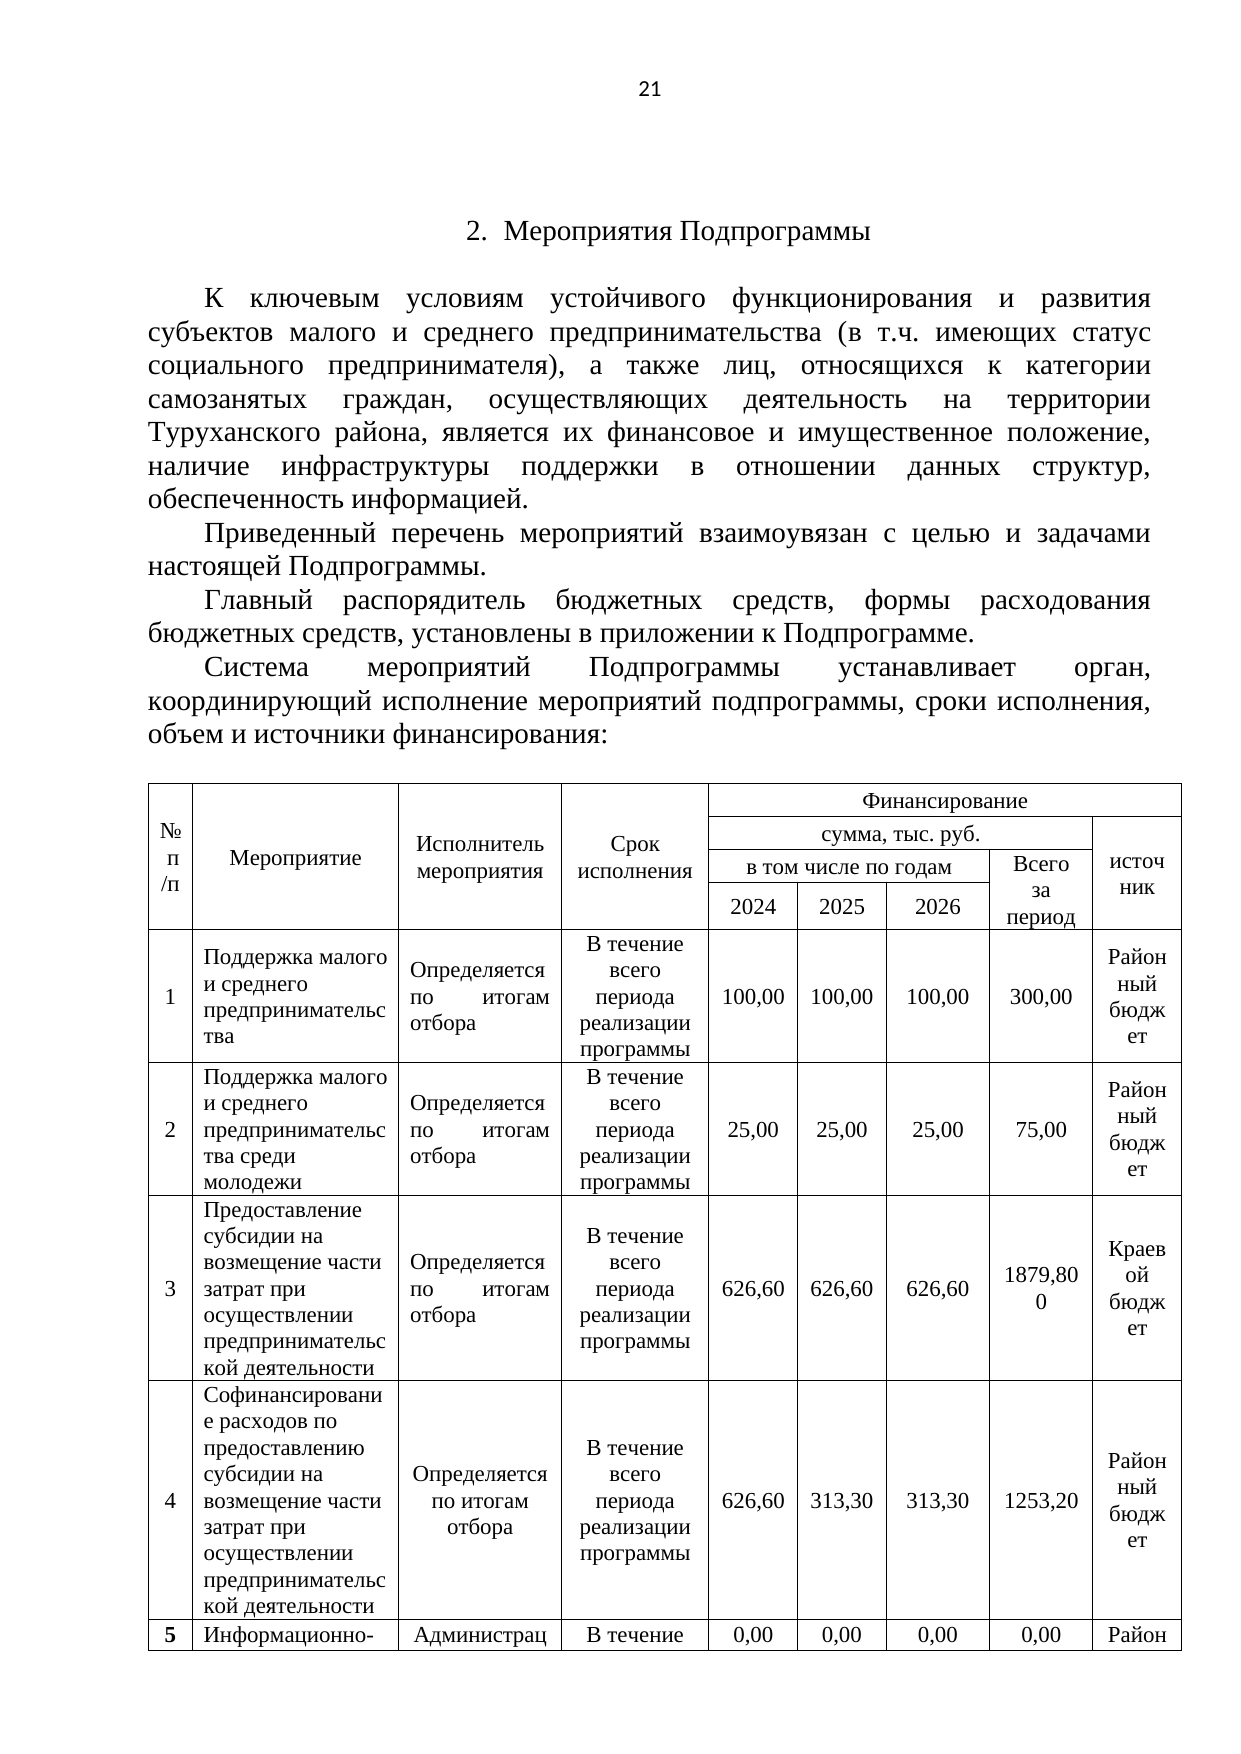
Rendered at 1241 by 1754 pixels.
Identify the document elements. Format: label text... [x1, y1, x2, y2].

table_cell Предоставление субсидии на возмещение части затрат при осуществлении предпринимательской деятельности [193, 1196, 398, 1380]
table_cell 25,00 [798, 1063, 886, 1195]
table_cell В течение всего периода реализации программы [562, 930, 708, 1062]
table_cell 0,00 [990, 1620, 1092, 1649]
table_cell 2025 [798, 883, 886, 929]
table_cell 313,30 [798, 1381, 886, 1618]
table_cell Поддержка малого и среднего предпринимательства [193, 930, 398, 1062]
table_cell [562, 1381, 708, 1618]
table_cell 0,00 [887, 1620, 989, 1649]
table_cell в том числе по годам [709, 850, 989, 882]
table_cell В течение всего периода реализации программы [562, 1063, 708, 1195]
table_cell Районный бюджет [1093, 1381, 1181, 1618]
table_cell источник [1093, 817, 1181, 929]
table_cell Определяется по итогам отбора [399, 1381, 561, 1618]
table_cell 1253,20 [990, 1381, 1092, 1618]
table_cell Районный бюджет [1093, 930, 1181, 1062]
table_cell Софинансирование расходов по предоставлению субсидии на возмещение части затрат при осуществлении предпринимательской деятельности [193, 1381, 398, 1618]
table_cell 2026 [887, 883, 989, 929]
table_header Срок исполнения [562, 784, 708, 929]
text Приведенный перечень мероприятий взаимоувязан с целью и задачами настоящей Подпрограммы. [148, 515, 1152, 582]
table_cell 25,00 [709, 1063, 797, 1195]
table_cell Определяется по итогам отбора [399, 1196, 561, 1380]
table_cell 626,60 [887, 1196, 989, 1380]
text Система мероприятий Подпрограммы устанавливает орган, координирующий исполнение мероприятий подпрограммы, сроки исполнения, объем и источники финансирования: [148, 649, 1152, 750]
table_cell 626,60 [709, 1196, 797, 1380]
list Мероприятия Подпрограммы [185, 213, 1152, 247]
table_header Исполнитель мероприятия [399, 784, 561, 929]
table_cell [193, 1620, 398, 1649]
table_cell 75,00 [990, 1063, 1092, 1195]
table_cell Всего за период [990, 850, 1092, 929]
table_cell 100,00 [798, 930, 886, 1062]
table_cell 300,00 [990, 930, 1092, 1062]
table_cell 626,60 [709, 1381, 797, 1618]
table_cell 626,60 [798, 1196, 886, 1380]
table_cell 3 [149, 1196, 192, 1380]
table_cell 100,00 [887, 930, 989, 1062]
table_cell Поддержка малого и среднего предпринимательства среди молодежи [193, 1063, 398, 1195]
table_cell Районный бюджет [1093, 1620, 1181, 1649]
table_cell В течение всего периода реализации программы [562, 1196, 708, 1380]
table_cell Районный бюджет [1093, 1063, 1181, 1195]
table_cell 0,00 [798, 1620, 886, 1649]
table_cell 313,30 [887, 1381, 989, 1618]
table_cell 5 [149, 1620, 192, 1649]
table_header Финансирование [709, 784, 1181, 816]
table_cell 100,00 [709, 930, 797, 1062]
table_cell 1879,800 [990, 1196, 1092, 1380]
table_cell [399, 1620, 561, 1649]
table_cell 25,00 [887, 1063, 989, 1195]
table_cell 2 [149, 1063, 192, 1195]
table_cell Краевой бюджет [1093, 1196, 1181, 1380]
table_header № п/п [149, 784, 192, 929]
table_cell сумма, тыс. руб. [709, 817, 1092, 849]
table_cell 0,00 [709, 1620, 797, 1649]
table_cell Определяется по итогам отбора [399, 1063, 561, 1195]
table_cell 2024 [709, 883, 797, 929]
text Главный распорядитель бюджетных средств, формы расходования бюджетных средств, установлены в приложении к Подпрограмме. [148, 582, 1152, 649]
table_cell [562, 1620, 708, 1649]
table_header Мероприятие [193, 784, 398, 929]
table_cell 4 [149, 1381, 192, 1618]
table_cell Определяется по итогам отбора [399, 930, 561, 1062]
table_cell 1 [149, 930, 192, 1062]
text К ключевым условиям устойчивого функционирования и развития субъектов малого и среднего предпринимательства (в т.ч. имеющих статус социального предпринимателя), а также лиц, относящихся к категории самозанятых граждан, осуществляющих деятельность на территории Туруханского района, является их финансовое и имущественное положение, наличие инфраструктуры поддержки в отношении данных структур, обеспеченность информацией. [148, 280, 1152, 515]
